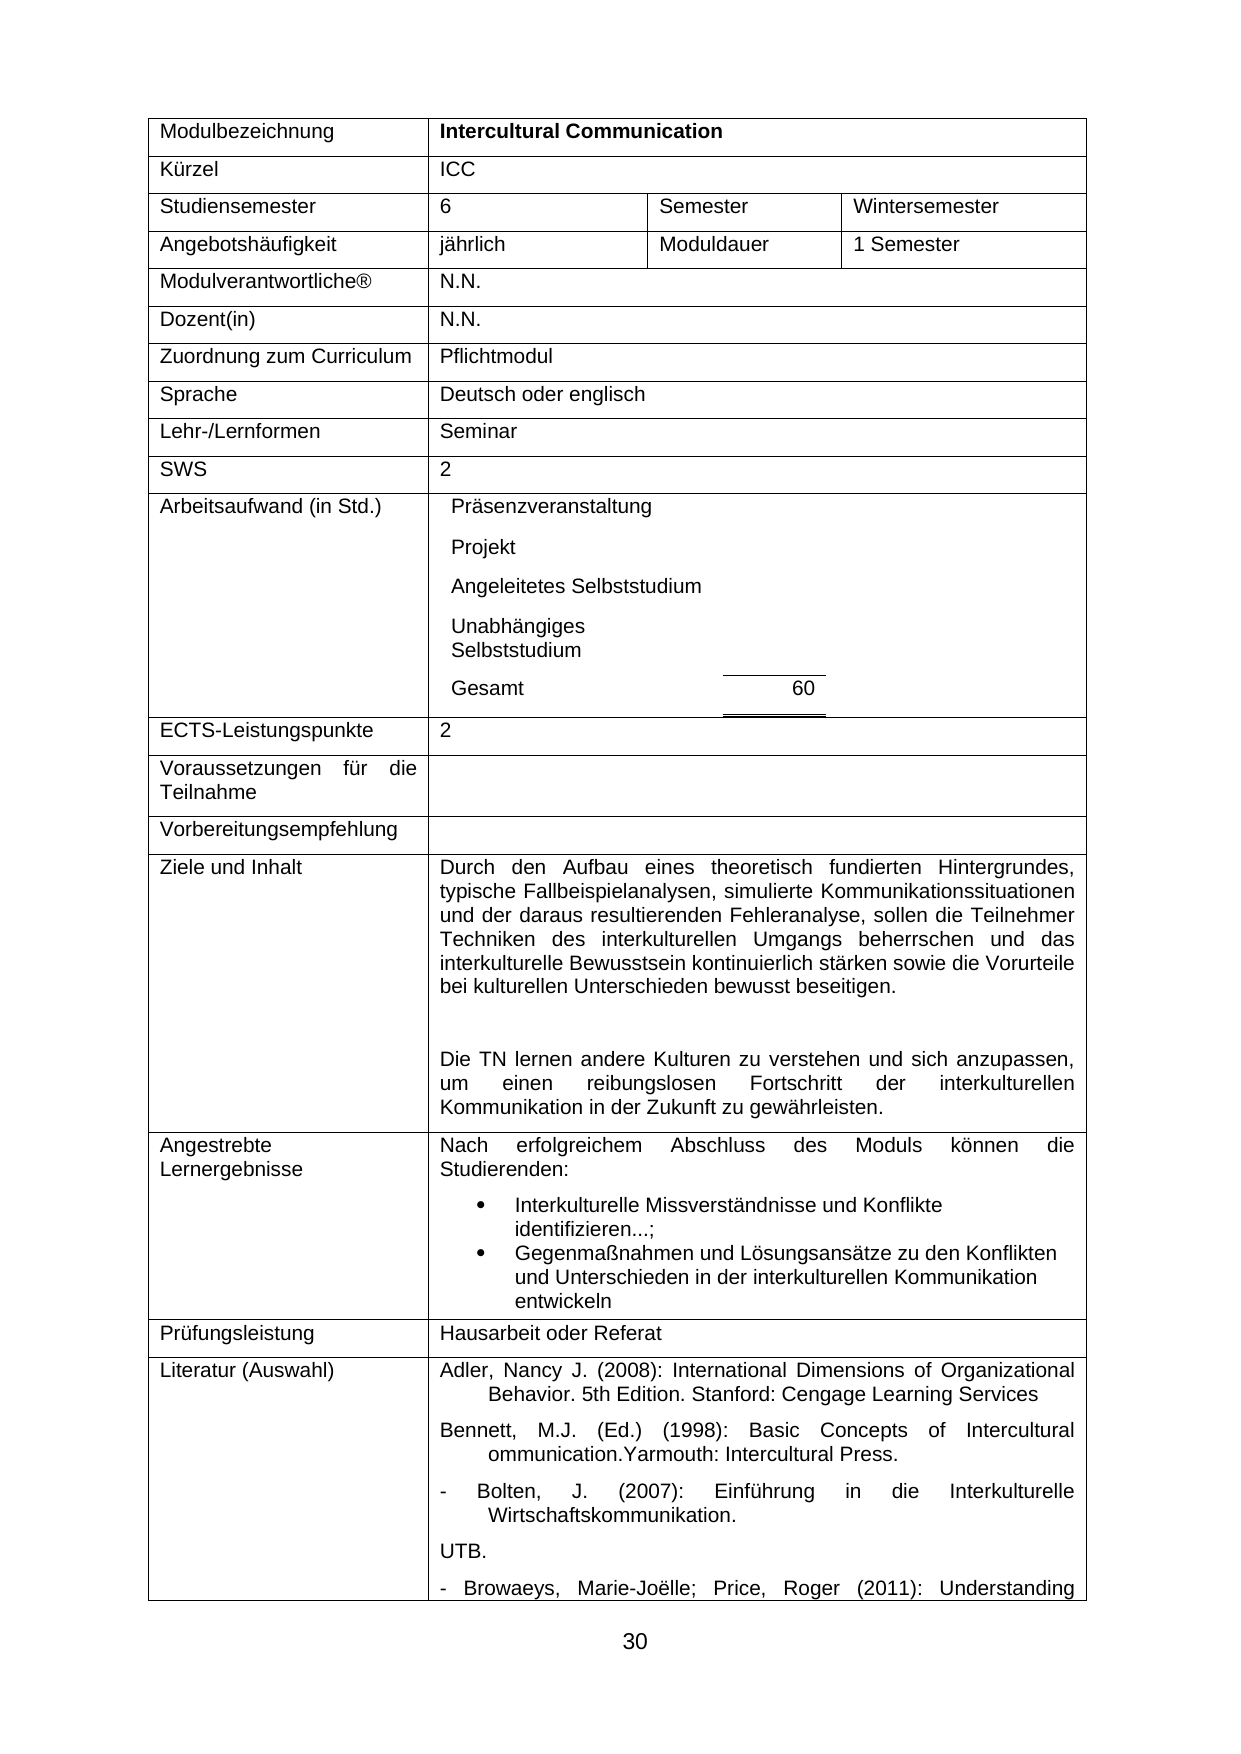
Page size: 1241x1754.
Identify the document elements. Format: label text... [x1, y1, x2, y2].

table_cell Angestrebte Lernergebnisse [149, 1133, 428, 1319]
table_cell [429, 1358, 1086, 1599]
table_cell jährlich [429, 232, 647, 268]
table_cell Deutsch oder englisch [429, 382, 1086, 418]
table_cell Voraussetzungen für die Teilnahme [149, 756, 428, 816]
table_cell Studiensemester [149, 194, 428, 231]
table_cell Seminar [429, 419, 1086, 456]
table_cell 2 [429, 718, 1086, 754]
table_cell Semester [648, 194, 841, 231]
table_cell Durch den Aufbau eines theoretisch fundierten Hintergrundes, typische Fallbeispielanalysen, simulierte Kommunikationssituationen und der daraus resultierenden Fehleranalyse, sollen die Teilnehmer Techniken des interkulturellen Umgangs beherrschen und das interkulturelle Bewusstsein kontinuierlich stärken sowie die Vorurteile bei kulturellen Unterschieden bewusst beseitigen. Die TN lernen andere Kulturen zu verstehen und sich anzupassen, um einen reibungslosen Fortschritt der interkulturellen Kommunikation in der Zukunft zu gewährleisten. [429, 855, 1086, 1132]
table_cell Pflichtmodul [429, 344, 1086, 381]
table_cell Modulverantwortliche® [149, 269, 428, 306]
table_cell Wintersemester [842, 194, 1086, 231]
table_header Modulbezeichnung [149, 119, 428, 156]
table_cell Angebotshäufigkeit [149, 232, 428, 268]
table_cell Prüfungsleistung [149, 1320, 428, 1357]
table_cell Ziele und Inhalt [149, 855, 428, 1132]
table_cell Lehr-/Lernformen [149, 419, 428, 456]
table_cell 1 Semester [842, 232, 1086, 268]
table_cell Dozent(in) [149, 307, 428, 343]
table_cell Kürzel [149, 157, 428, 193]
table_cell N.N. [429, 307, 1086, 343]
table_header Intercultural Communication [429, 119, 1086, 156]
table_cell Nach erfolgreichem Abschluss des Moduls können die Studierenden: Interkulturelle Missverständnisse und Konflikte identifizieren...; Gegenmaßnahmen und Lösungsansätze zu den Konflikten und Unterschieden in der interkulturellen Kommunikation entwickeln [429, 1133, 1086, 1319]
table_cell Hausarbeit oder Referat [429, 1320, 1086, 1357]
table_cell Zuordnung zum Curriculum [149, 344, 428, 381]
table_cell [429, 817, 1086, 853]
table_cell [429, 756, 1086, 816]
table_cell Literatur (Auswahl) [149, 1358, 428, 1599]
table_cell 6 [429, 194, 647, 231]
table_cell Vorbereitungsempfehlung [149, 817, 428, 853]
table_cell SWS [149, 457, 428, 493]
table_cell ECTS-Leistungspunkte [149, 718, 428, 754]
table_cell [429, 494, 1086, 717]
table_cell 2 [429, 457, 1086, 493]
table_cell Arbeitsaufwand (in Std.) [149, 494, 428, 717]
table_cell Sprache [149, 382, 428, 418]
table_cell ICC [429, 157, 1086, 193]
table_cell N.N. [429, 269, 1086, 306]
table_cell Moduldauer [648, 232, 841, 268]
